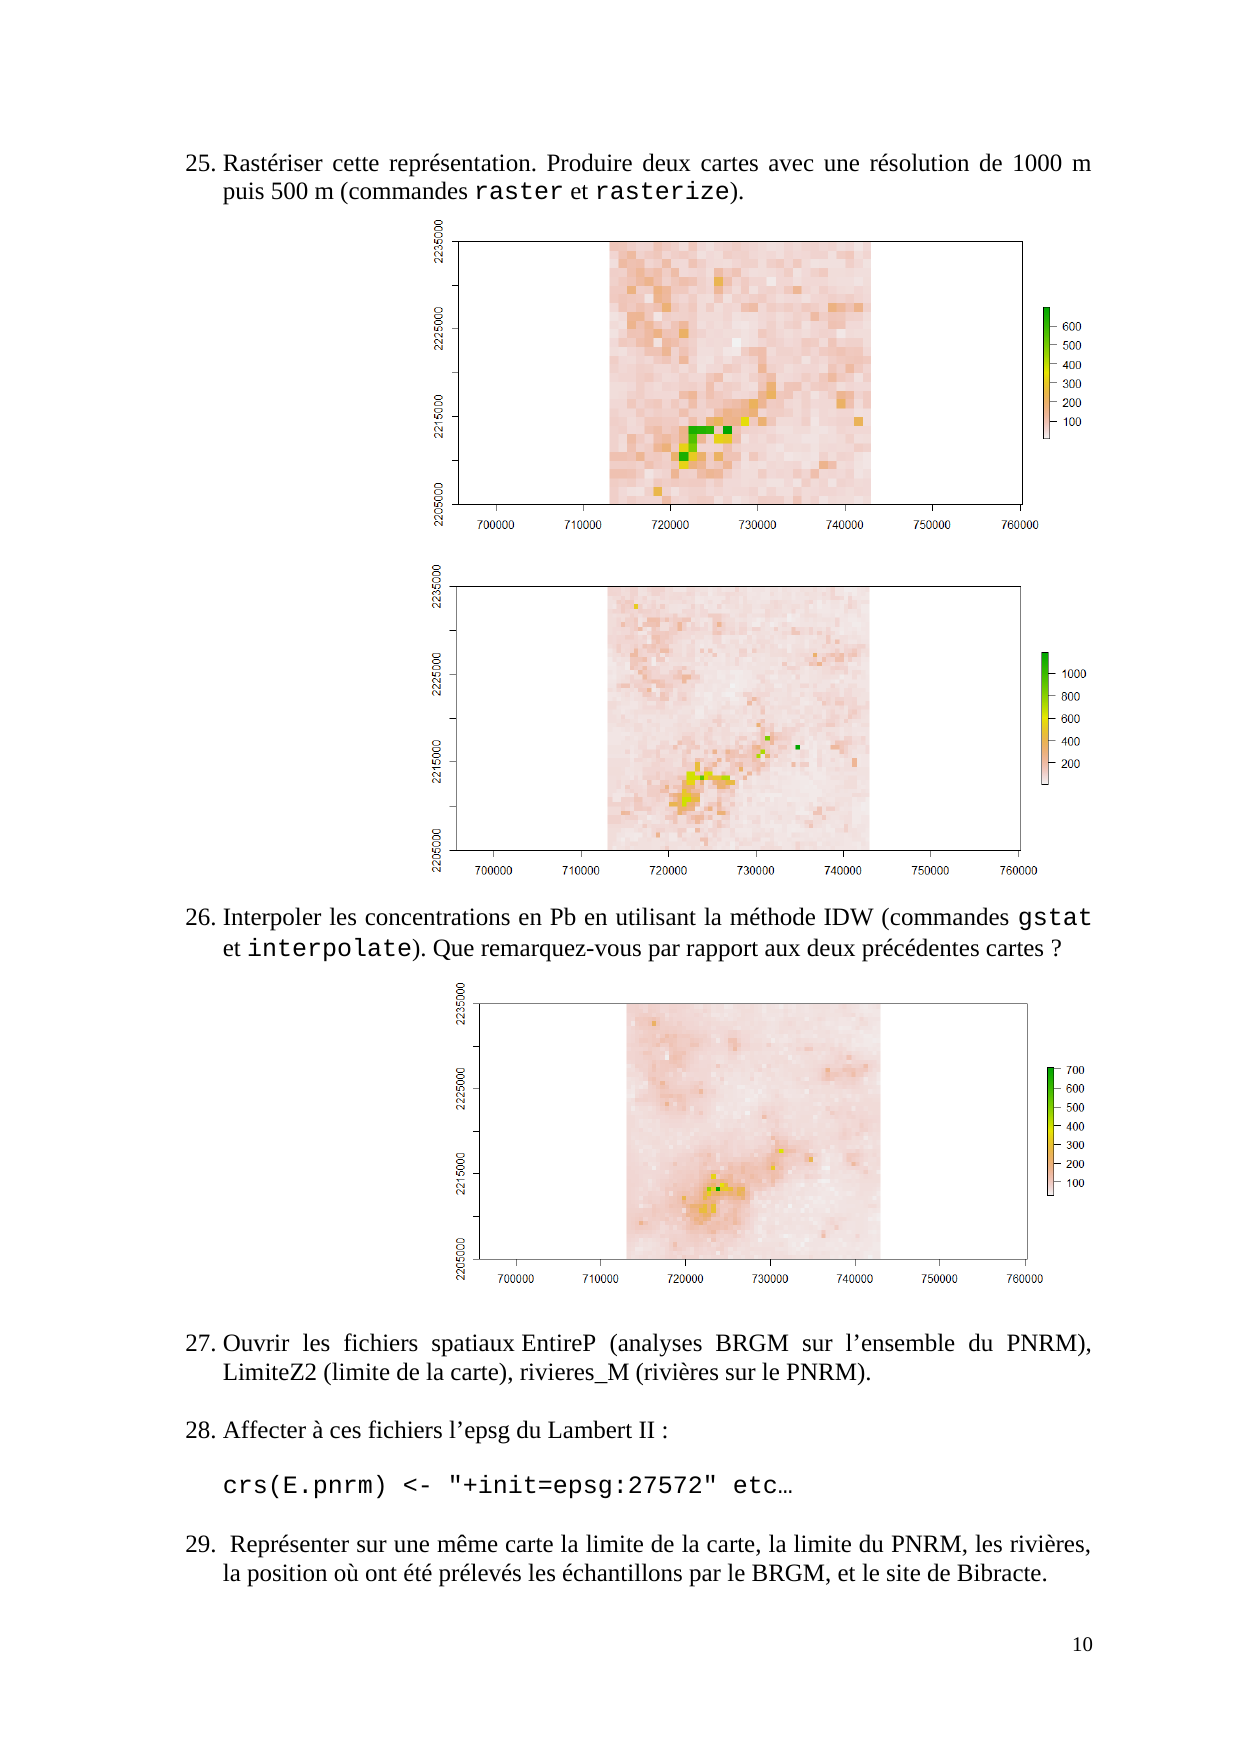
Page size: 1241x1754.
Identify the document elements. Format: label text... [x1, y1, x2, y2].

list Affecter à ces fichiers l’epsg du Lambert II : [185, 1415, 1093, 1443]
list Interpoler les concentrations en Pb en utilisant la méthode IDW (commandes gstat et interpolate). Que remarquez-vous par rapport aux deux précédentes cartes ? [185, 902, 1093, 964]
picture [417, 207, 1093, 903]
list Ouvrir les fichiers spatiaux EntireP (analyses BRGM sur l’ensemble du PNRM), LimiteZ2 (limite de la carte), rivieres_M (rivières sur le PNRM). [185, 1328, 1093, 1386]
list Rastériser cette représentation. Produire deux cartes avec une résolution de 1000 m puis 500 m (commandes raster et rasterize). [185, 148, 1093, 207]
text crs(E.pnrm) <- "+init=epsg:27572" etc… [223, 1472, 1093, 1501]
picture [441, 963, 1093, 1300]
list Représenter sur une même carte la limite de la carte, la limite du PNRM, les rivières, la position où ont été prélevés les échantillons par le BRGM, et le site de Bibracte. [185, 1529, 1093, 1587]
